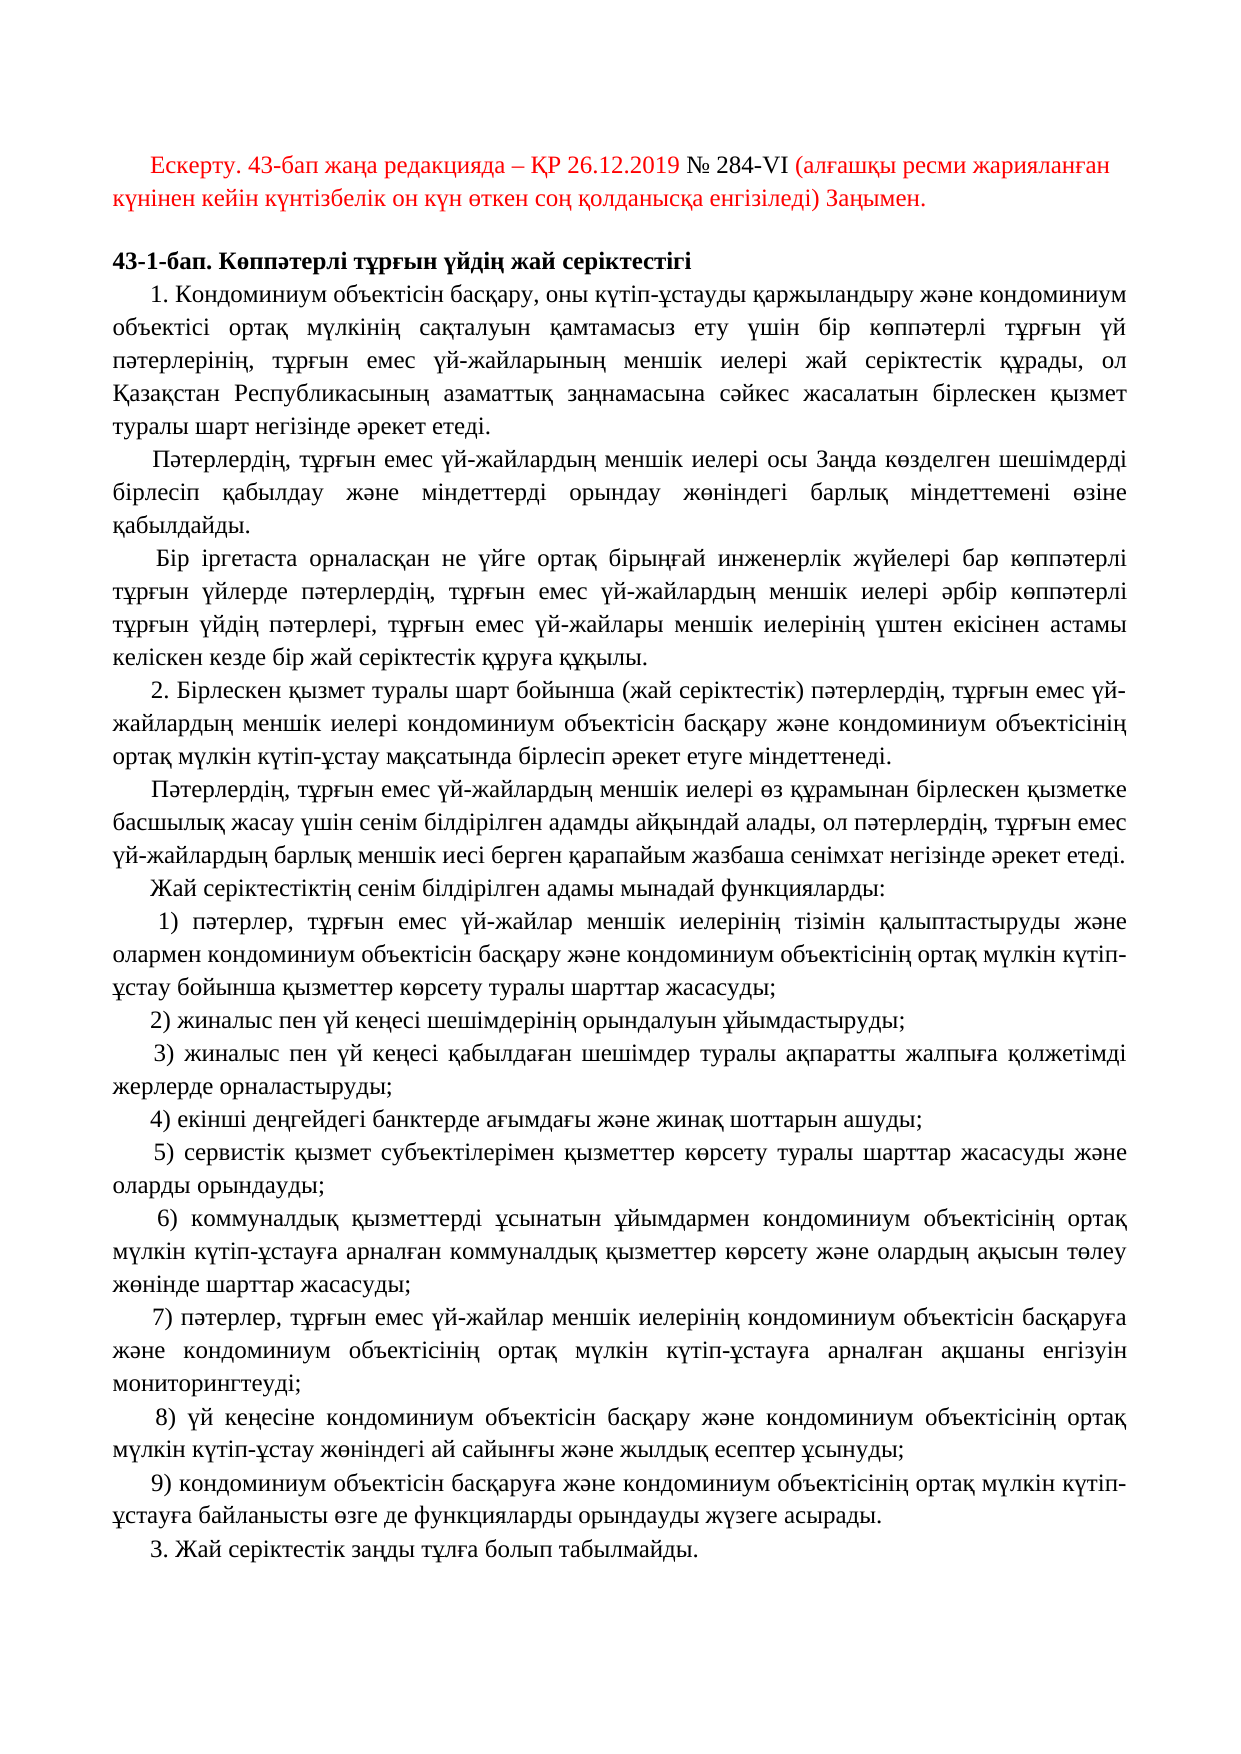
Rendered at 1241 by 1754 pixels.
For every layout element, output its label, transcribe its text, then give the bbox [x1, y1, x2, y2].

text 3. Жай серіктестік заңды тұлға болып табылмайды. [112, 1534, 1128, 1562]
text 8) үй кеңесіне кондоминиум объектісін басқару және кондоминиум объектісінің ортақ мүлкін күтіп-ұстау жөніндегі ай сайынғы және жылдық есептер ұсынуды; [112, 1402, 1128, 1463]
text 3) жиналыс пен үй кеңесі қабылдаған шешімдер туралы ақпаратты жалпыға қолжетімді жерлерде орналастыруды; [112, 1038, 1128, 1100]
text 6) коммуналдық қызметтерді ұсынатын ұйымдармен кондоминиум объектісінің ортақ мүлкін күтіп-ұстауға арналған коммуналдық қызметтер көрсету және олардың ақысын төлеу жөнінде шарттар жасасуды; [112, 1203, 1128, 1298]
text 2. Бірлескен қызмет туралы шарт бойынша (жай серіктестік) пәтерлердің, тұрғын емес үй-жайлардың меншік иелері кондоминиум объектісін басқару және кондоминиум объектісінің ортақ мүлкін күтіп-ұстау мақсатында бірлесіп әрекет етуге міндеттенеді. [112, 675, 1128, 770]
text 2) жиналыс пен үй кеңесі шешімдерінің орындалуын ұйымдастыруды; [112, 1005, 1128, 1034]
text 9) кондоминиум объектісін басқаруға және кондоминиум объектісінің ортақ мүлкін күтіп-ұстауға байланысты өзге де функцияларды орындауды жүзеге асырады. [112, 1468, 1128, 1529]
text 7) пәтерлер, тұрғын емес үй-жайлар меншік иелерінің кондоминиум объектісін басқаруға және кондоминиум объектісінің ортақ мүлкін күтіп-ұстауға арналған ақшаны енгізуін мониторингтеуді; [112, 1302, 1128, 1397]
text Ескерту. 43-бап жаңа редакцияда – ҚР 26.12.2019 № 284-VІ (алғашқы ресми жарияланған күнінен кейін күнтізбелік он күн өткен соң қолданысқа енгізіледі) Заңымен. [112, 150, 1128, 242]
text 1) пәтерлер, тұрғын емес үй-жайлар меншік иелерінің тізімін қалыптастыруды және олармен кондоминиум объектісін басқару және кондоминиум объектісінің ортақ мүлкін күтіп-ұстау бойынша қызметтер көрсету туралы шарттар жасасуды; [112, 906, 1128, 1001]
text Бір іргетаста орналасқан не үйге ортақ бірыңғай инженерлік жүйелері бар көппәтерлі тұрғын үйлерде пәтерлердің, тұрғын емес үй-жайлардың меншік иелері әрбір көппәтерлі тұрғын үйдің пәтерлері, тұрғын емес үй-жайлары меншік иелерінің үштен екісінен астамы келіскен кезде бір жай серіктестік құруға құқылы. [112, 543, 1128, 671]
text 5) сервистік қызмет субъектілерімен қызметтер көрсету туралы шарттар жасасуды және оларды орындауды; [112, 1137, 1128, 1199]
text 1. Кондоминиум объектісін басқару, оны күтіп-ұстауды қаржыландыру және кондоминиум объектісі ортақ мүлкінің сақталуын қамтамасыз ету үшін бір көппәтерлі тұрғын үй пәтерлерінің, тұрғын емес үй-жайларының меншік иелері жай серіктестік құрады, ол Қазақстан Республикасының азаматтық заңнамасына сәйкес жасалатын бірлескен қызмет туралы шарт негізінде әрекет етеді. [112, 279, 1128, 440]
text Жай серіктестіктің сенім білдірілген адамы мынадай функцияларды: [112, 873, 1128, 902]
text 43-1-бап. Көппәтерлі тұрғын үйдің жай серіктестігі [112, 246, 1128, 274]
text 4) екінші деңгейдегі банктерде ағымдағы және жинақ шоттарын ашуды; [112, 1104, 1128, 1133]
text Пәтерлердің, тұрғын емес үй-жайлардың меншік иелері осы Заңда көзделген шешімдерді бірлесіп қабылдау және міндеттерді орындау жөніндегі барлық міндеттемені өзіне қабылдайды. [112, 444, 1128, 539]
text Пәтерлердің, тұрғын емес үй-жайлардың меншік иелері өз құрамынан бірлескен қызметке басшылық жасау үшін сенім білдірілген адамды айқындай алады, ол пәтерлердің, тұрғын емес үй-жайлардың барлық меншік иесі берген қарапайым жазбаша сенімхат негізінде әрекет етеді. [112, 774, 1128, 869]
